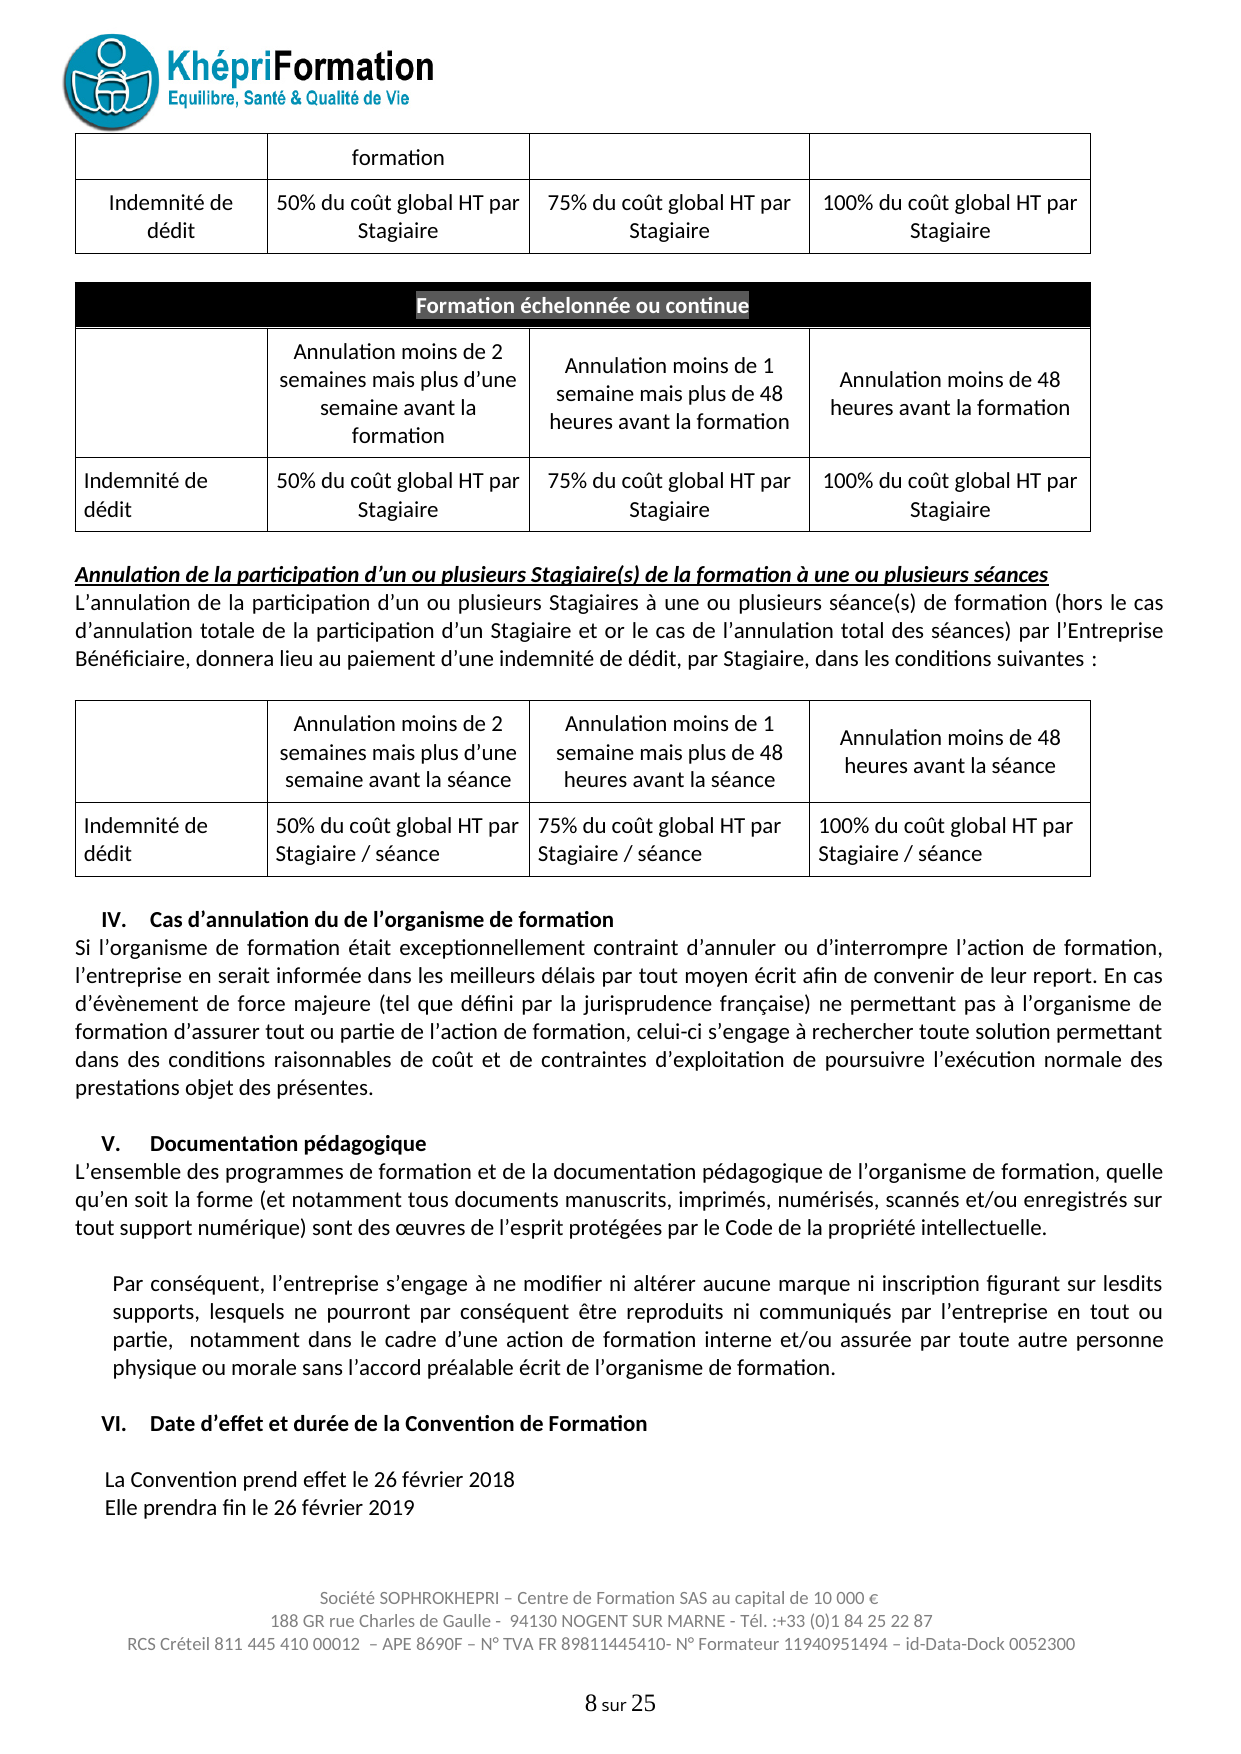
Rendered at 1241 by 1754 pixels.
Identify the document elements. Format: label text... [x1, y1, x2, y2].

table_cell [76, 134, 267, 179]
table_cell Indemnité de dédit [76, 458, 267, 531]
table_cell 50% du coût global HT par Stagiaire [268, 458, 529, 531]
table_cell Annulation moins de 1 semaine mais plus de 48 heures avant la formation [530, 329, 809, 457]
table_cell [268, 134, 529, 179]
table_header Annulation moins de 1 semaine mais plus de 48 heures avant la séance [530, 701, 809, 802]
list Date d’effet et durée de la Convention de Formation [101, 1409, 1165, 1437]
table_cell Annulation moins de 2 semaines mais plus d’une semaine avant la formation [268, 329, 529, 457]
table_cell 100% du coût global HT par Stagiaire [810, 458, 1090, 531]
table_cell Indemnité de dédit [76, 803, 267, 876]
list Cas d’annulation du de l’organisme de formation [101, 905, 1165, 933]
table_cell 100% du coût global HT par Stagiaire / séance [810, 803, 1090, 876]
text Si l’organisme de formation était exceptionnellement contraint d’annuler ou d’interrompre l’action de formation, l’entreprise en serait informée dans les meilleurs délais par tout moyen écrit afin de convenir de leur report. En cas d’évènement de force majeure (tel que défini par la jurisprudence française) ne permettant pas à l’organisme de formation d’assurer tout ou partie de l’action de formation, celui-ci s’engage à rechercher toute solution permettant dans des conditions raisonnables de coût et de contraintes d’exploitation de poursuivre l’exécution normale des prestations objet des présentes. [75, 933, 1165, 1101]
list Documentation pédagogique [101, 1129, 1165, 1157]
table_cell 50% du coût global HT par Stagiaire [268, 180, 529, 253]
list Par conséquent, l’entreprise s’engage à ne modifier ni altérer aucune marque ni inscription figurant sur lesdits supports, lesquels ne pourront par conséquent être reproduits ni communiqués par l’entreprise en tout ou partie, notamment dans le cadre d’une action de formation interne et/ou assurée par toute autre personne physique ou morale sans l’accord préalable écrit de l’organisme de formation. [112, 1269, 1165, 1381]
table_cell Indemnité de dédit [76, 180, 267, 253]
table_cell 75% du coût global HT par Stagiaire [530, 180, 809, 253]
table_header Formation échelonnée ou continue [76, 283, 1090, 327]
table_cell [76, 329, 267, 457]
table_cell 75% du coût global HT par Stagiaire [530, 458, 809, 531]
table_header Annulation moins de 48 heures avant la séance [810, 701, 1090, 802]
table_cell 75% du coût global HT par Stagiaire / séance [530, 803, 809, 876]
table_header Annulation moins de 2 semaines mais plus d’une semaine avant la séance [268, 701, 529, 802]
table_cell Annulation moins de 48 heures avant la formation [810, 329, 1090, 457]
picture [54, 27, 444, 134]
table_header [76, 701, 267, 802]
text L’annulation de la participation d’un ou plusieurs Stagiaires à une ou plusieurs séance(s) de formation (hors le cas d’annulation totale de la participation d’un Stagiaire et or le cas de l’annulation total des séances) par l’Entreprise Bénéficiaire, donnera lieu au paiement d’une indemnité de dédit, par Stagiaire, dans les conditions suivantes : [75, 588, 1165, 672]
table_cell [810, 134, 1090, 179]
text La Convention prend effet le 26 février 2018 [104, 1465, 1165, 1493]
text Elle prendra fin le 26 février 2019 [104, 1493, 1165, 1521]
table_cell 50% du coût global HT par Stagiaire / séance [268, 803, 529, 876]
text L’ensemble des programmes de formation et de la documentation pédagogique de l’organisme de formation, quelle qu’en soit la forme (et notamment tous documents manuscrits, imprimés, numérisés, scannés et/ou enregistrés sur tout support numérique) sont des œuvres de l’esprit protégées par le Code de la propriété intellectuelle. [75, 1157, 1165, 1241]
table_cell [530, 134, 809, 179]
text Annulation de la participation d’un ou plusieurs Stagiaire(s) de la formation à une ou plusieurs séances [75, 560, 1165, 588]
table_cell 100% du coût global HT par Stagiaire [810, 180, 1090, 253]
